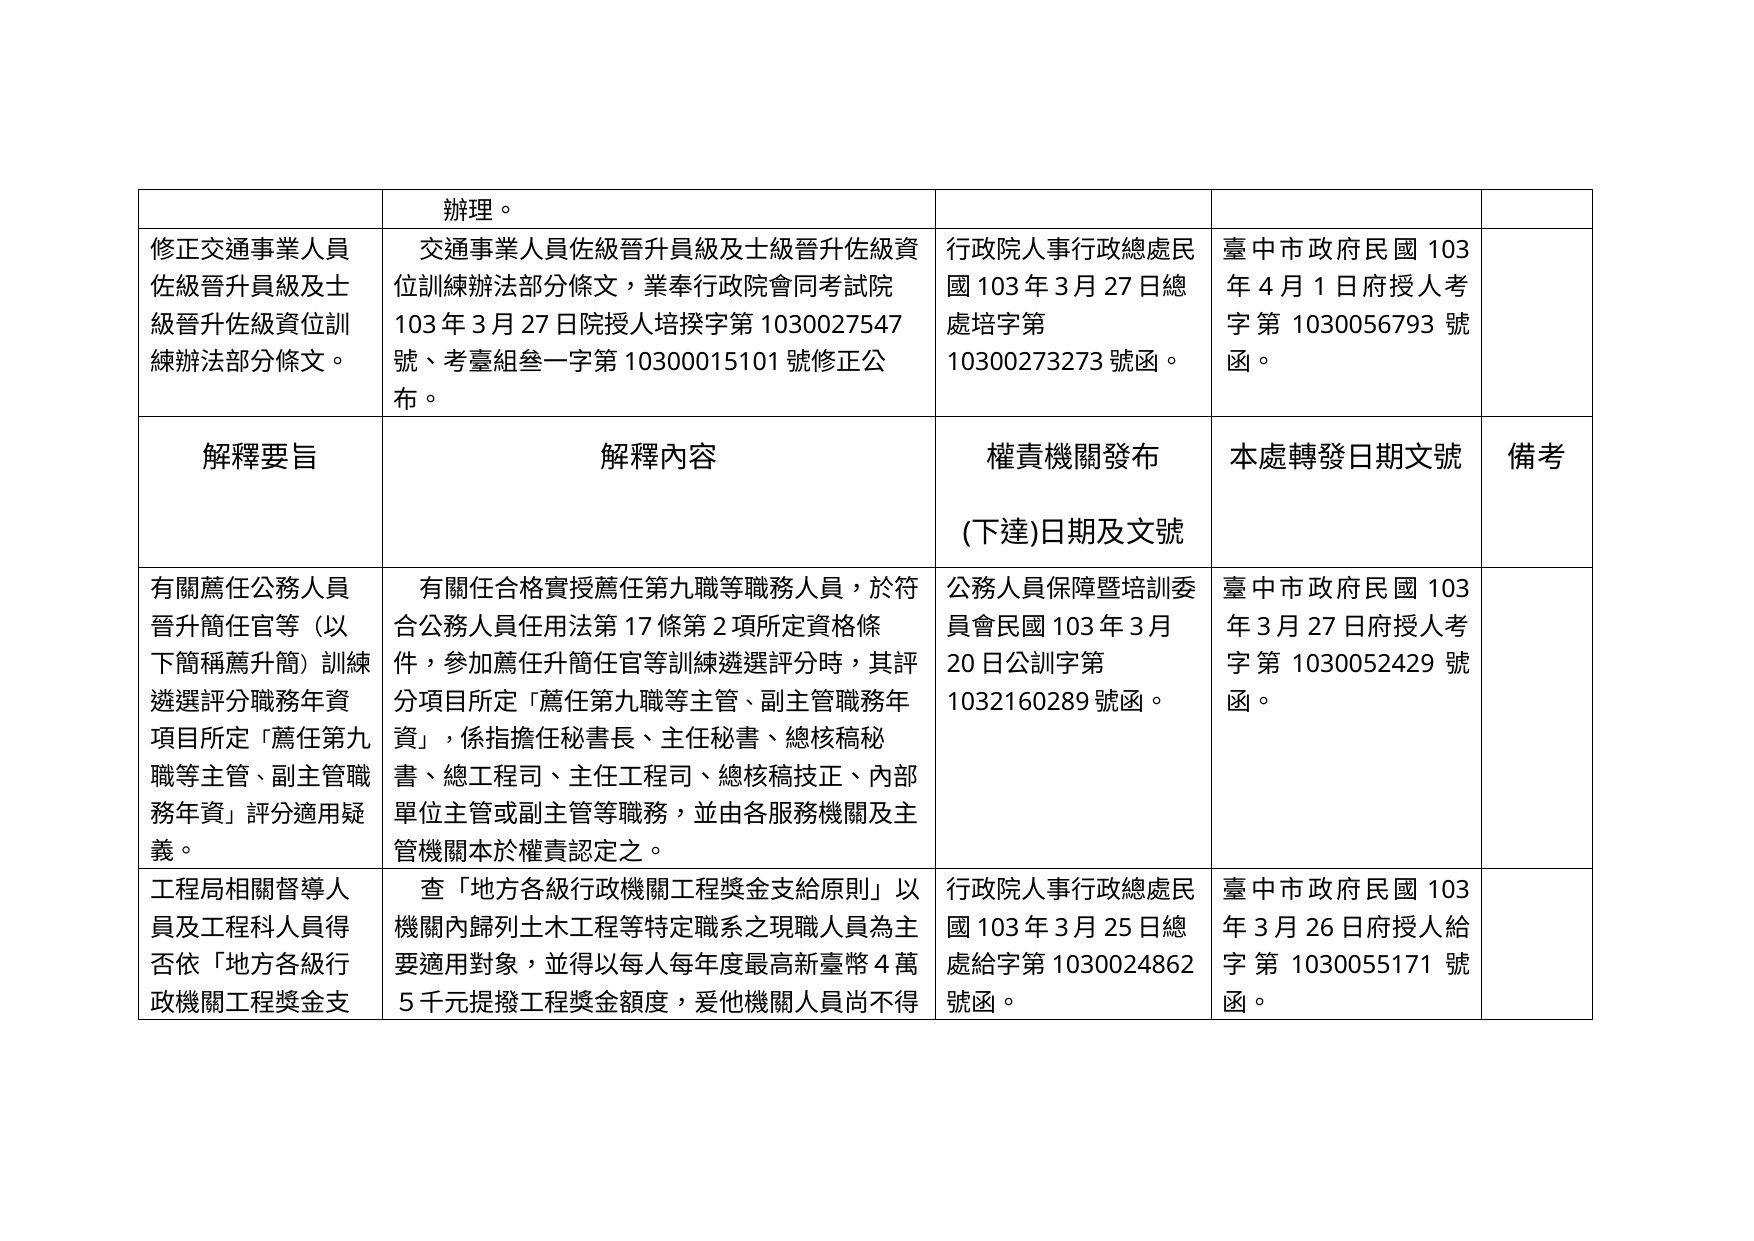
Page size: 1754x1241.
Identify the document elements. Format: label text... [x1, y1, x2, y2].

table_cell 解釋要旨 [139, 417, 382, 567]
table_cell 臺中市政府民國103年4月1日府授人考字第1030056793號函。 [1212, 229, 1481, 416]
table_cell 臺中市政府民國103年3月27日府授人考字第1030052429號函。 [1212, 568, 1481, 868]
table_cell 有關薦任公務人員晉升簡任官等（以下簡稱薦升簡）訓練遴選評分職務年資項目所定「薦任第九職等主管、副主管職務年資」評分適用疑義。 [139, 568, 382, 868]
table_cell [936, 869, 1211, 1019]
table_cell 解釋內容 [383, 417, 935, 567]
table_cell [383, 190, 935, 227]
table_cell 備考 [1482, 417, 1592, 567]
table_cell 行政院人事行政總處民國103年3月27日總處培字第10300273273號函。 [936, 229, 1211, 416]
table_cell [936, 190, 1211, 227]
table_cell [1482, 229, 1592, 416]
table_cell [1482, 190, 1592, 227]
table_cell 本處轉發日期文號 [1212, 417, 1481, 567]
table_cell 權責機關發布 (下達)日期及文號 [936, 417, 1211, 567]
table_cell [1212, 190, 1481, 227]
table_cell 修正交通事業人員佐級晉升員級及士級晉升佐級資位訓練辦法部分條文。 [139, 229, 382, 416]
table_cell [139, 869, 382, 1019]
table_cell 有關任合格實授薦任第九職等職務人員，於符合公務人員任用法第17條第2項所定資格條件，參加薦任升簡任官等訓練遴選評分時，其評分項目所定「薦任第九職等主管、副主管職務年資」，係指擔任秘書長、主任秘書、總核稿秘書、總工程司、主任工程司、總核稿技正、內部單位主管或副主管等職務，並由各服務機關及主管機關本於權責認定之。 [383, 568, 935, 868]
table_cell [383, 869, 935, 1019]
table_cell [1212, 869, 1481, 1019]
table_cell [139, 190, 382, 227]
table_cell 交通事業人員佐級晉升員級及士級晉升佐級資位訓練辦法部分條文，業奉行政院會同考試院103年3月27日院授人培揆字第1030027547號、考臺組叄一字第10300015101號修正公布。 [383, 229, 935, 416]
table_cell [1482, 568, 1592, 868]
table_cell 公務人員保障暨培訓委員會民國103年3月20日公訓字第1032160289號函。 [936, 568, 1211, 868]
table_cell [1482, 869, 1592, 1019]
